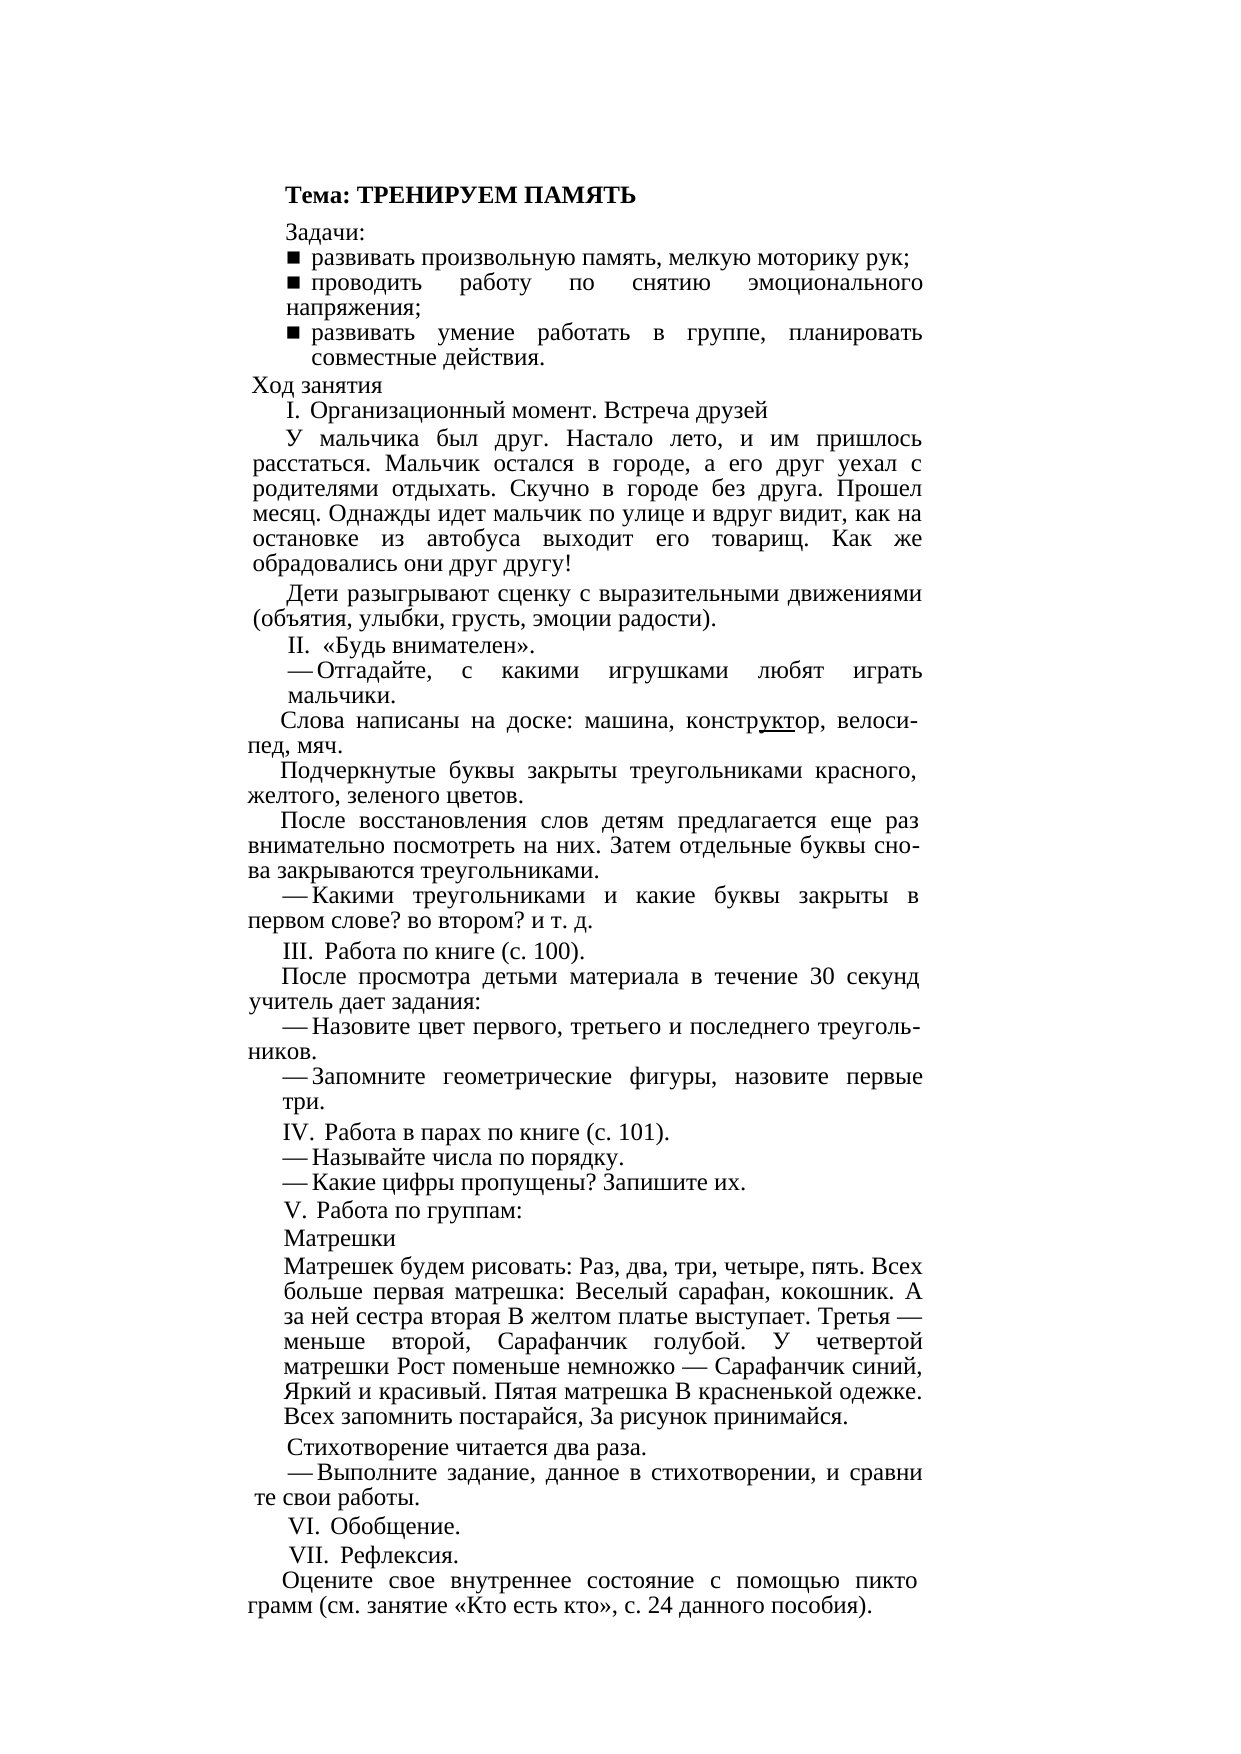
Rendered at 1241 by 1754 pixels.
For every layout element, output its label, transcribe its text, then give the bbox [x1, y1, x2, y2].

text Тема: ТРЕНИРУЕМ ПАМЯТЬ [285, 183, 923, 208]
list Запомните геометрические фигуры, назовите первые три. [282, 1064, 923, 1114]
text — Отгадайте, с какими игрушками любят играть мальчики. [288, 658, 923, 708]
text Задачи: [285, 220, 923, 245]
list Какие цифры пропущены? Запишите их. [282, 1170, 923, 1195]
list развивать произвольную память, мелкую моторику рук; [286, 245, 923, 270]
list Называйте числа по порядку. [282, 1145, 923, 1170]
list проводить работу по снятию эмоционального напряжения; [286, 270, 923, 320]
text После просмотра детьми материала в течение 30 секунд учитель дает задания: [249, 964, 920, 1014]
text Слова написаны на доске: машина, конструктор, велосипед, мяч. [247, 708, 918, 758]
text Дети разыгрывают сценку с выразительными движениями (объятия, улыбки, грусть, эмоции радости). [253, 582, 922, 632]
text VII. Рефлексия. [288, 1543, 923, 1568]
text Матрешки [283, 1226, 923, 1251]
text VI. Обобщение. [288, 1514, 923, 1539]
text III. Работа по книге (с. 100). [282, 939, 923, 964]
text II. «Будь внимателен». [287, 633, 923, 658]
text Ход занятия [251, 373, 923, 398]
text — Выполните задание, данное в стихотворении, и сравни те свои работы. [254, 1461, 923, 1511]
text Подчеркнутые буквы закрыты треугольниками красного, желтого, зеленого цветов. [247, 758, 917, 808]
text Матрешек будем рисовать: Раз, два, три, четыре, пять. Всех больше первая матрешка: Веселый сарафан, кокошник. А за ней сестра вторая В желтом платье выступает. Третья — меньше второй, Сарафанчик голубой. У четвертой матрешки Рост поменьше немножко — Сарафанчик синий, Яркий и красивый. Пятая матрешка В красненькой одежке. Всех запомнить постарайся, За рисунок принимайся. [283, 1254, 923, 1429]
text У мальчика был друг. Настало лето, и им пришлось расстаться. Мальчик остался в городе, а его друг уехал с родителями отдыхать. Скучно в городе без друга. Прошел месяц. Однажды идет мальчик по улице и вдруг видит, как на остановке из автобуса выходит его товарищ. Как же обрадовались они друг другу! [252, 426, 923, 576]
text — Какими треугольниками и какие буквы закрыты в первом слове? во втором? и т. д. [248, 883, 919, 933]
text Стихотворение читается два раза. [287, 1436, 923, 1461]
list Назовите цвет первого, третьего и последнего треугольников. [248, 1014, 920, 1064]
list развивать умение работать в группе, планировать совместные действия. [286, 320, 923, 370]
text IV. Работа в парах по книге (с. 101). [282, 1120, 923, 1145]
text V. Работа по группам: [283, 1198, 923, 1223]
text После восстановления слов детям предлагается еще раз внимательно посмотреть на них. Затем отдельные буквы снова закрываются треугольниками. [248, 808, 920, 883]
text I. Организационный момент. Встреча друзей [286, 398, 923, 423]
text Оцените свое внутреннее состояние с помощью пикто грамм (см. занятие «Кто есть кто», с. 24 данного пособия). [247, 1568, 918, 1618]
